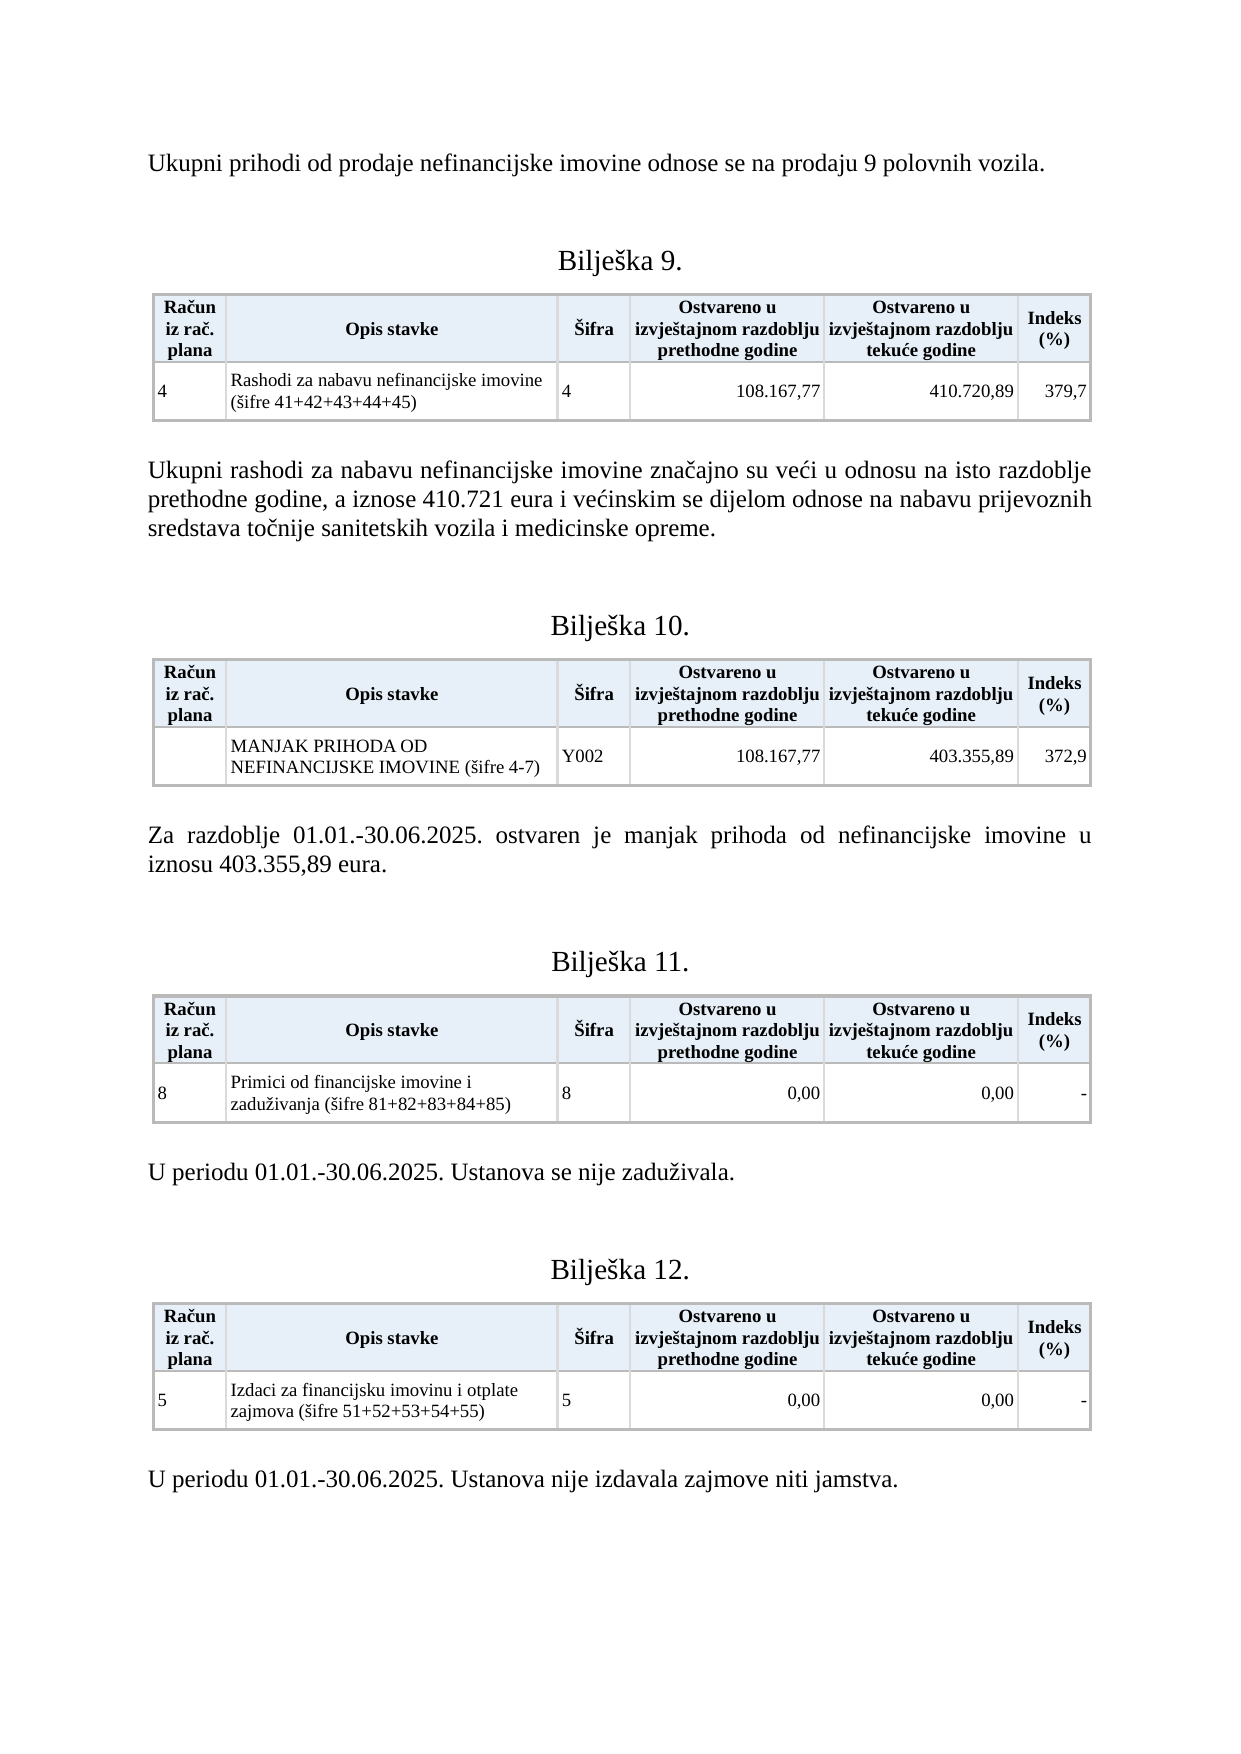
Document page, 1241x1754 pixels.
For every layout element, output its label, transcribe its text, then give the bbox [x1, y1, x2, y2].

text Ukupni rashodi za nabavu nefinancijske imovine značajno su veći u odnosu na isto razdoblje prethodne godine, a iznose 410.721 eura i većinskim se dijelom odnose na nabavu prijevoznih sredstava točnije sanitetskih vozila i medicinske opreme. [148, 455, 1093, 541]
table_cell 8 [155, 1064, 225, 1121]
table_header Indeks (%) [1019, 661, 1089, 726]
table_cell 0,00 [631, 1064, 823, 1121]
table_cell 108.167,77 [631, 363, 823, 419]
text Bilješka 10. [148, 608, 1093, 641]
table_cell 4 [559, 363, 629, 419]
table_cell [155, 728, 225, 784]
table_cell 108.167,77 [631, 728, 823, 784]
table_cell 0,00 [631, 1372, 823, 1428]
table_cell Primici od financijske imovine i zaduživanja (šifre 81+82+83+84+85) [227, 1064, 556, 1121]
table_cell 0,00 [825, 1064, 1017, 1121]
table_header Opis stavke [227, 296, 556, 361]
table_cell 410.720,89 [825, 363, 1017, 419]
text Bilješka 12. [148, 1252, 1093, 1285]
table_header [825, 296, 1017, 361]
table_cell 0,00 [825, 1372, 1017, 1428]
table_cell 5 [155, 1372, 225, 1428]
table_header Šifra [559, 1305, 629, 1370]
table_cell Izdaci za financijsku imovinu i otplate zajmova (šifre 51+52+53+54+55) [227, 1372, 556, 1428]
text Za razdoblje 01.01.-30.06.2025. ostvaren je manjak prihoda od nefinancijske imovine u iznosu 403.355,89 eura. [148, 820, 1093, 878]
text U periodu 01.01.-30.06.2025. Ustanova se nije zaduživala. [148, 1157, 1093, 1185]
table_header Ostvareno u izvještajnom razdoblju tekuće godine [825, 998, 1017, 1062]
table_cell 372,9 [1019, 728, 1089, 784]
table_cell 8 [559, 1064, 629, 1121]
table_cell - [1019, 1064, 1089, 1121]
table_cell - [1019, 1372, 1089, 1428]
table_cell Y002 [559, 728, 629, 784]
table_header Opis stavke [227, 1305, 556, 1370]
table_header Ostvareno u izvještajnom razdoblju tekuće godine [825, 661, 1017, 726]
table_header Ostvareno u izvještajnom razdoblju tekuće godine [825, 1305, 1017, 1370]
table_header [631, 296, 823, 361]
text Bilješka 9. [148, 243, 1093, 276]
table_header Račun iz rač. plana [155, 296, 225, 361]
table_cell 403.355,89 [825, 728, 1017, 784]
table_header Indeks (%) [1019, 998, 1089, 1062]
table_header Indeks (%) [1019, 296, 1089, 361]
table_header Opis stavke [227, 998, 556, 1062]
table_header Indeks (%) [1019, 1305, 1089, 1370]
table_header Šifra [559, 661, 629, 726]
text Bilješka 11. [148, 944, 1093, 978]
text U periodu 01.01.-30.06.2025. Ustanova nije izdavala zajmove niti jamstva. [148, 1464, 1093, 1493]
table_header Račun iz rač. plana [155, 998, 225, 1062]
table_header Šifra [559, 998, 629, 1062]
text Ukupni prihodi od prodaje nefinancijske imovine odnose se na prodaju 9 polovnih vozila. [148, 148, 1093, 176]
table_header Račun iz rač. plana [155, 1305, 225, 1370]
table_header Ostvareno u izvještajnom razdoblju prethodne godine [631, 661, 823, 726]
table_header Račun iz rač. plana [155, 661, 225, 726]
table_cell Rashodi za nabavu nefinancijske imovine (šifre 41+42+43+44+45) [227, 363, 556, 419]
table_header Šifra [559, 296, 629, 361]
table_cell MANJAK PRIHODA OD NEFINANCIJSKE IMOVINE (šifre 4-7) [227, 728, 556, 784]
table_header Ostvareno u izvještajnom razdoblju prethodne godine [631, 998, 823, 1062]
table_cell 4 [155, 363, 225, 419]
table_header Opis stavke [227, 661, 556, 726]
table_cell 5 [559, 1372, 629, 1428]
table_cell 379,7 [1019, 363, 1089, 419]
table_header Ostvareno u izvještajnom razdoblju prethodne godine [631, 1305, 823, 1370]
